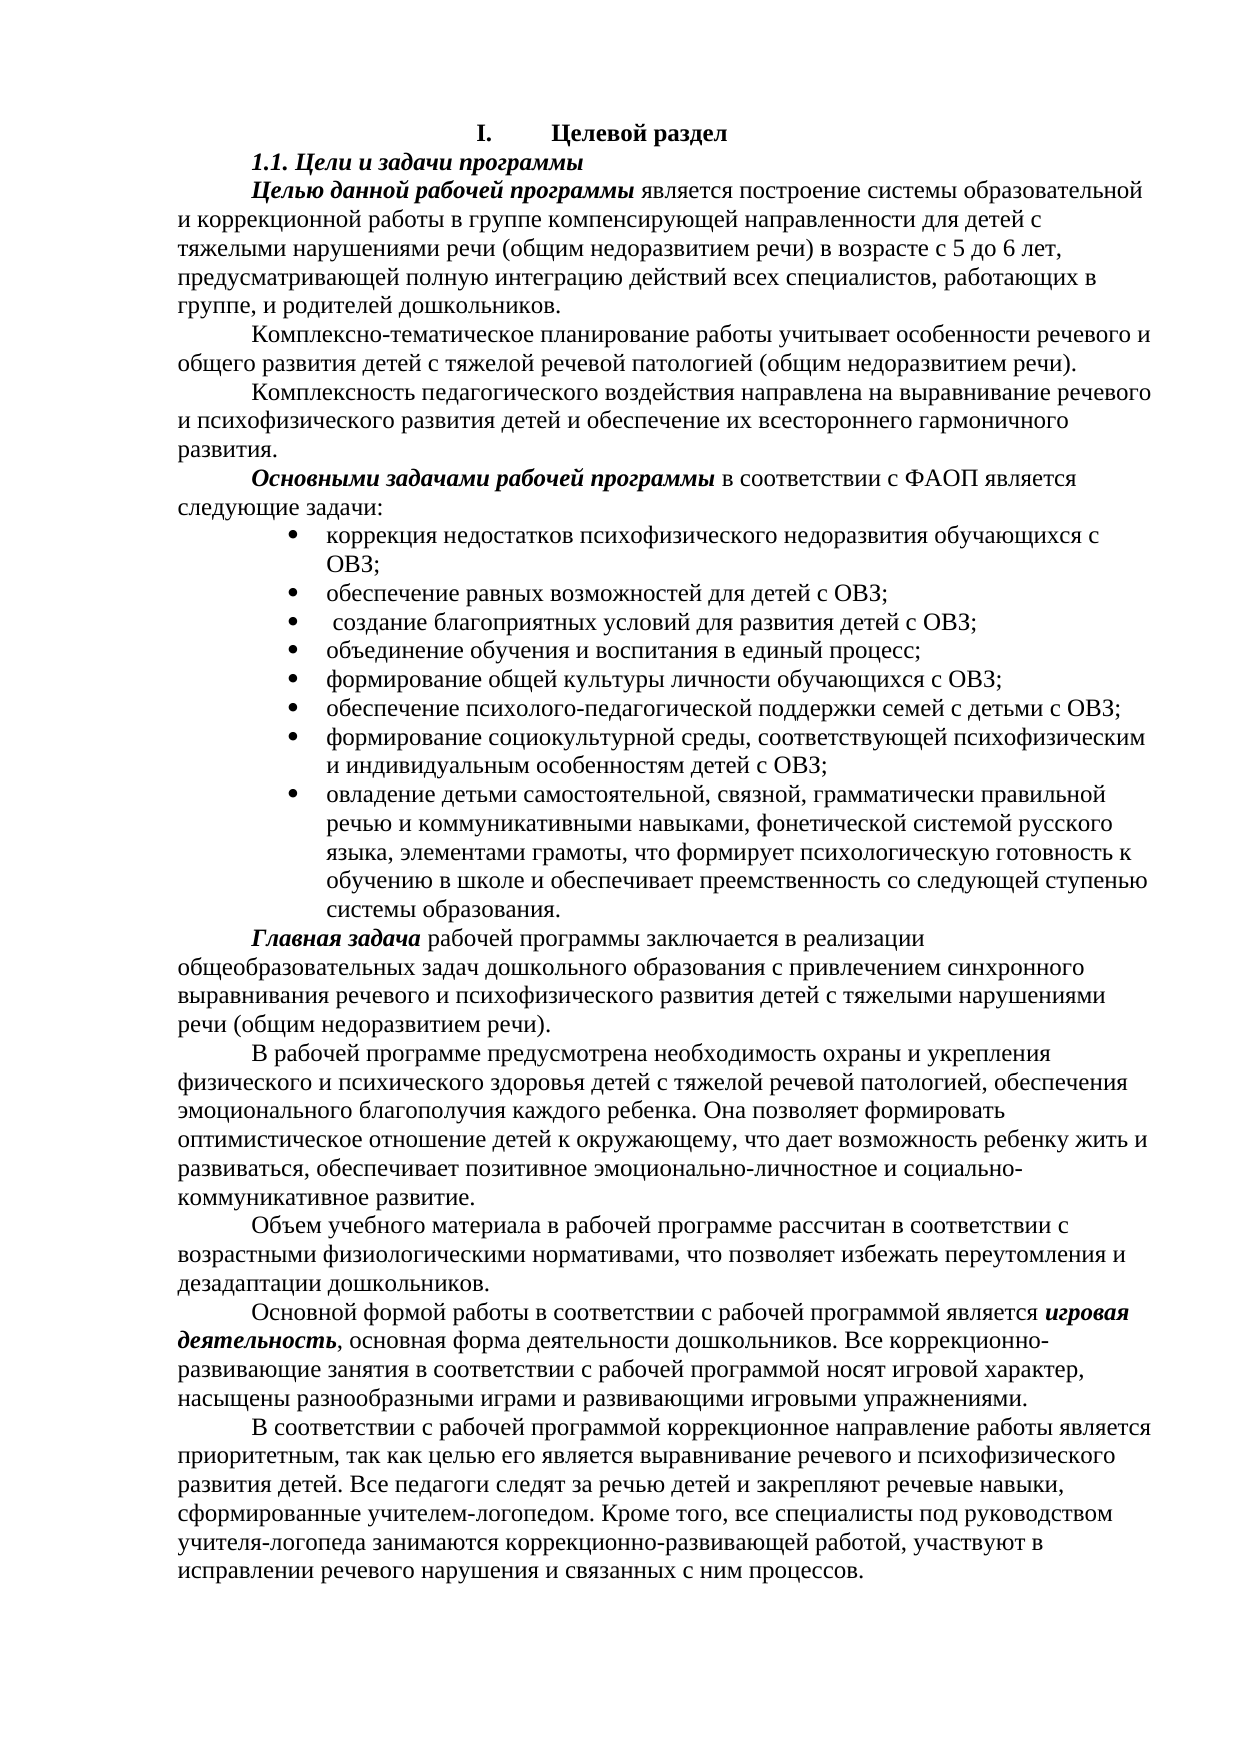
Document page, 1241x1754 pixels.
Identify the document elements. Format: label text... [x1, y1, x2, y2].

list формирование общей культуры личности обучающихся с ОВЗ; [288, 664, 1152, 693]
text Основной формой работы в соответствии с рабочей программой является игровая деятельность, основная форма деятельности дошкольников. Все коррекционно-развивающие занятия в соответствии с рабочей программой носят игровой характер, насыщены разнообразными играми и развивающими игровыми упражнениями. [177, 1297, 1152, 1412]
list объединение обучения и воспитания в единый процесс; [288, 636, 1152, 664]
text Комплексно-тематическое планирование работы учитывает особенности речевого и общего развития детей с тяжелой речевой патологией (общим недоразвитием речи). [177, 319, 1152, 377]
list формирование социокультурной среды, соответствующей психофизическим и индивидуальным особенностям детей с ОВЗ; [288, 722, 1152, 779]
list Целевой раздел [476, 118, 1152, 147]
text Целью данной рабочей программы является построение системы образовательной и коррекционной работы в группе компенсирующей направленности для детей с тяжелыми нарушениями речи (общим недоразвитием речи) в возрасте с 5 до 6 лет, предусматривающей полную интеграцию действий всех специалистов, работающих в группе, и родителей дошкольников. [177, 176, 1152, 319]
list коррекция недостатков психофизического недоразвития обучающихся с ОВЗ; [288, 521, 1152, 578]
text 1.1. Цели и задачи программы [177, 147, 1152, 176]
text Комплексность педагогического воздействия направлена на выравнивание речевого и психофизического развития детей и обеспечение их всестороннего гармоничного развития. [177, 377, 1152, 463]
text Объем учебного материала в рабочей программе рассчитан в соответствии с возрастными физиологическими нормативами, что позволяет избежать переутомления и дезадаптации дошкольников. [177, 1211, 1152, 1297]
list создание благоприятных условий для развития детей с ОВЗ; [288, 607, 1152, 636]
list обеспечение равных возможностей для детей с ОВЗ; [288, 578, 1152, 607]
list овладение детьми самостоятельной, связной, грамматически правильной речью и коммуникативными навыками, фонетической системой русского языка, элементами грамоты, что формирует психологическую готовность к обучению в школе и обеспечивает преемственность со следующей ступенью системы образования. [288, 779, 1152, 923]
text Главная задача рабочей программы заключается в реализации общеобразовательных задач дошкольного образования с привлечением синхронного выравнивания речевого и психофизического развития детей с тяжелыми нарушениями речи (общим недоразвитием речи). [177, 923, 1152, 1038]
text Основными задачами рабочей программы в соответствии с ФАОП является следующие задачи: [177, 463, 1152, 521]
text В рабочей программе предусмотрена необходимость охраны и укрепления физического и психического здоровья детей с тяжелой речевой патологией, обеспечения эмоционального благополучия каждого ребенка. Она позволяет формировать оптимистическое отношение детей к окружающему, что дает возможность ребенку жить и развиваться, обеспечивает позитивное эмоционально-личностное и социально-коммуникативное развитие. [177, 1038, 1152, 1211]
list обеспечение психолого-педагогической поддержки семей с детьми с ОВЗ; [288, 693, 1152, 722]
text В соответствии с рабочей программой коррекционное направление работы является приоритетным, так как целью его является выравнивание речевого и психофизического развития детей. Все педагоги следят за речью детей и закрепляют речевые навыки, сформированные учителем-логопедом. Кроме того, все специалисты под руководством учителя-логопеда занимаются коррекционно-развивающей работой, участвуют в исправлении речевого нарушения и связанных с ним процессов. [177, 1412, 1152, 1584]
